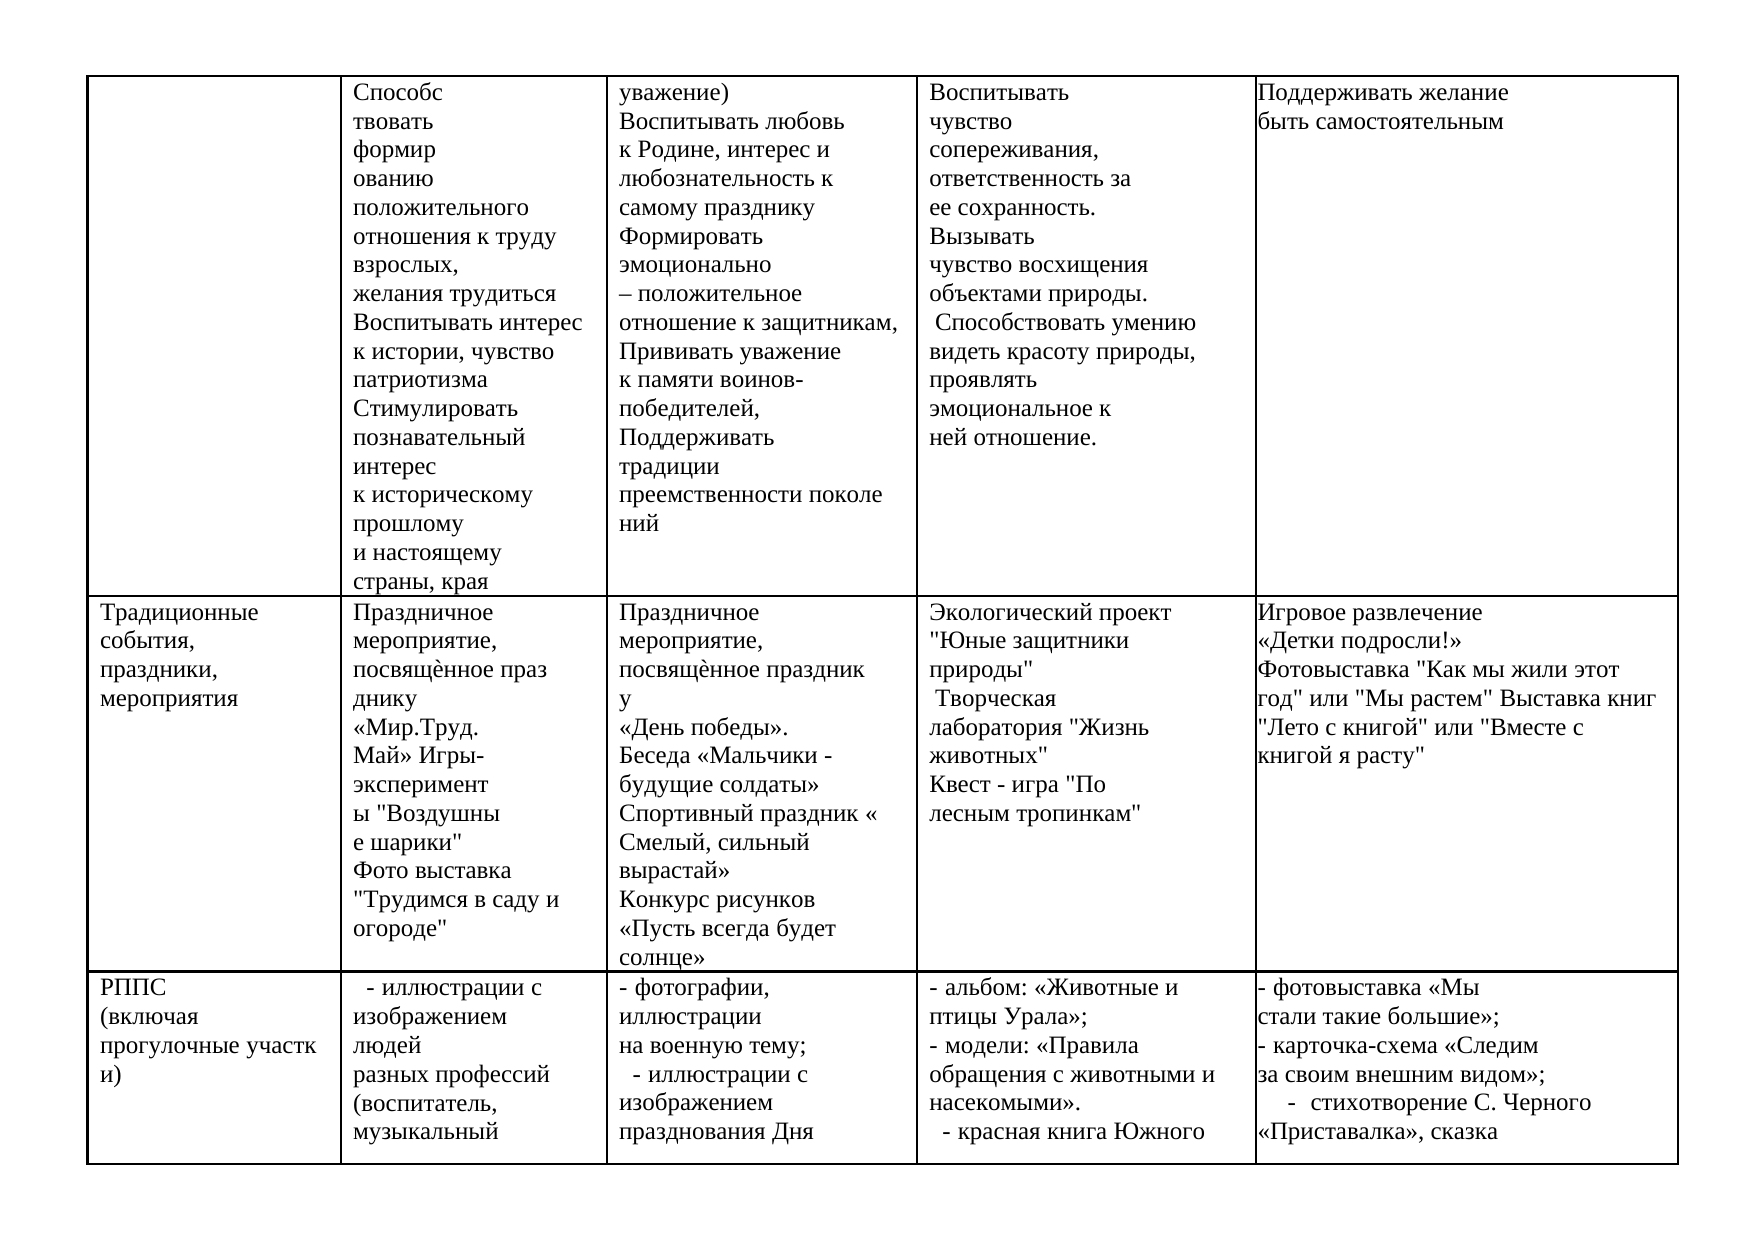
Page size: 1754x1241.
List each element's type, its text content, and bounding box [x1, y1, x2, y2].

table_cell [918, 973, 1255, 1163]
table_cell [608, 973, 916, 1163]
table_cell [342, 77, 606, 594]
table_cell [89, 77, 340, 594]
table_cell Экологический проект "Юные защитники природы" Творческая лаборатория "Жизнь животных" Квест - игра "По лесным тропинкам" [918, 597, 1255, 970]
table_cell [608, 77, 916, 594]
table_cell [918, 77, 1255, 594]
table_cell Праздничное мероприятие, посвящѐнное празднику «День победы». Беседа «Мальчики - будущие солдаты» Спортивный праздник « Смелый, сильный вырастай» Конкурс рисунков «Пусть всегда будет солнце» [608, 597, 916, 970]
table_cell Традиционные события, праздники, мероприятия [89, 597, 340, 970]
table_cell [342, 973, 606, 1163]
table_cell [1257, 973, 1677, 1163]
table_cell Праздничное мероприятие, посвящѐнное празднику «Мир.Труд. Май» Игры-эксперименты "Воздушные шарики" Фото выставка "Трудимся в саду и огороде" [342, 597, 606, 970]
table_cell Игровое развлечение «Детки подросли!» Фотовыставка "Как мы жили этот год" или "Мы растем" Выставка книг "Лето с книгой" или "Вместе с книгой я расту" [1257, 597, 1677, 970]
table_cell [89, 973, 340, 1163]
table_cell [1257, 77, 1677, 594]
